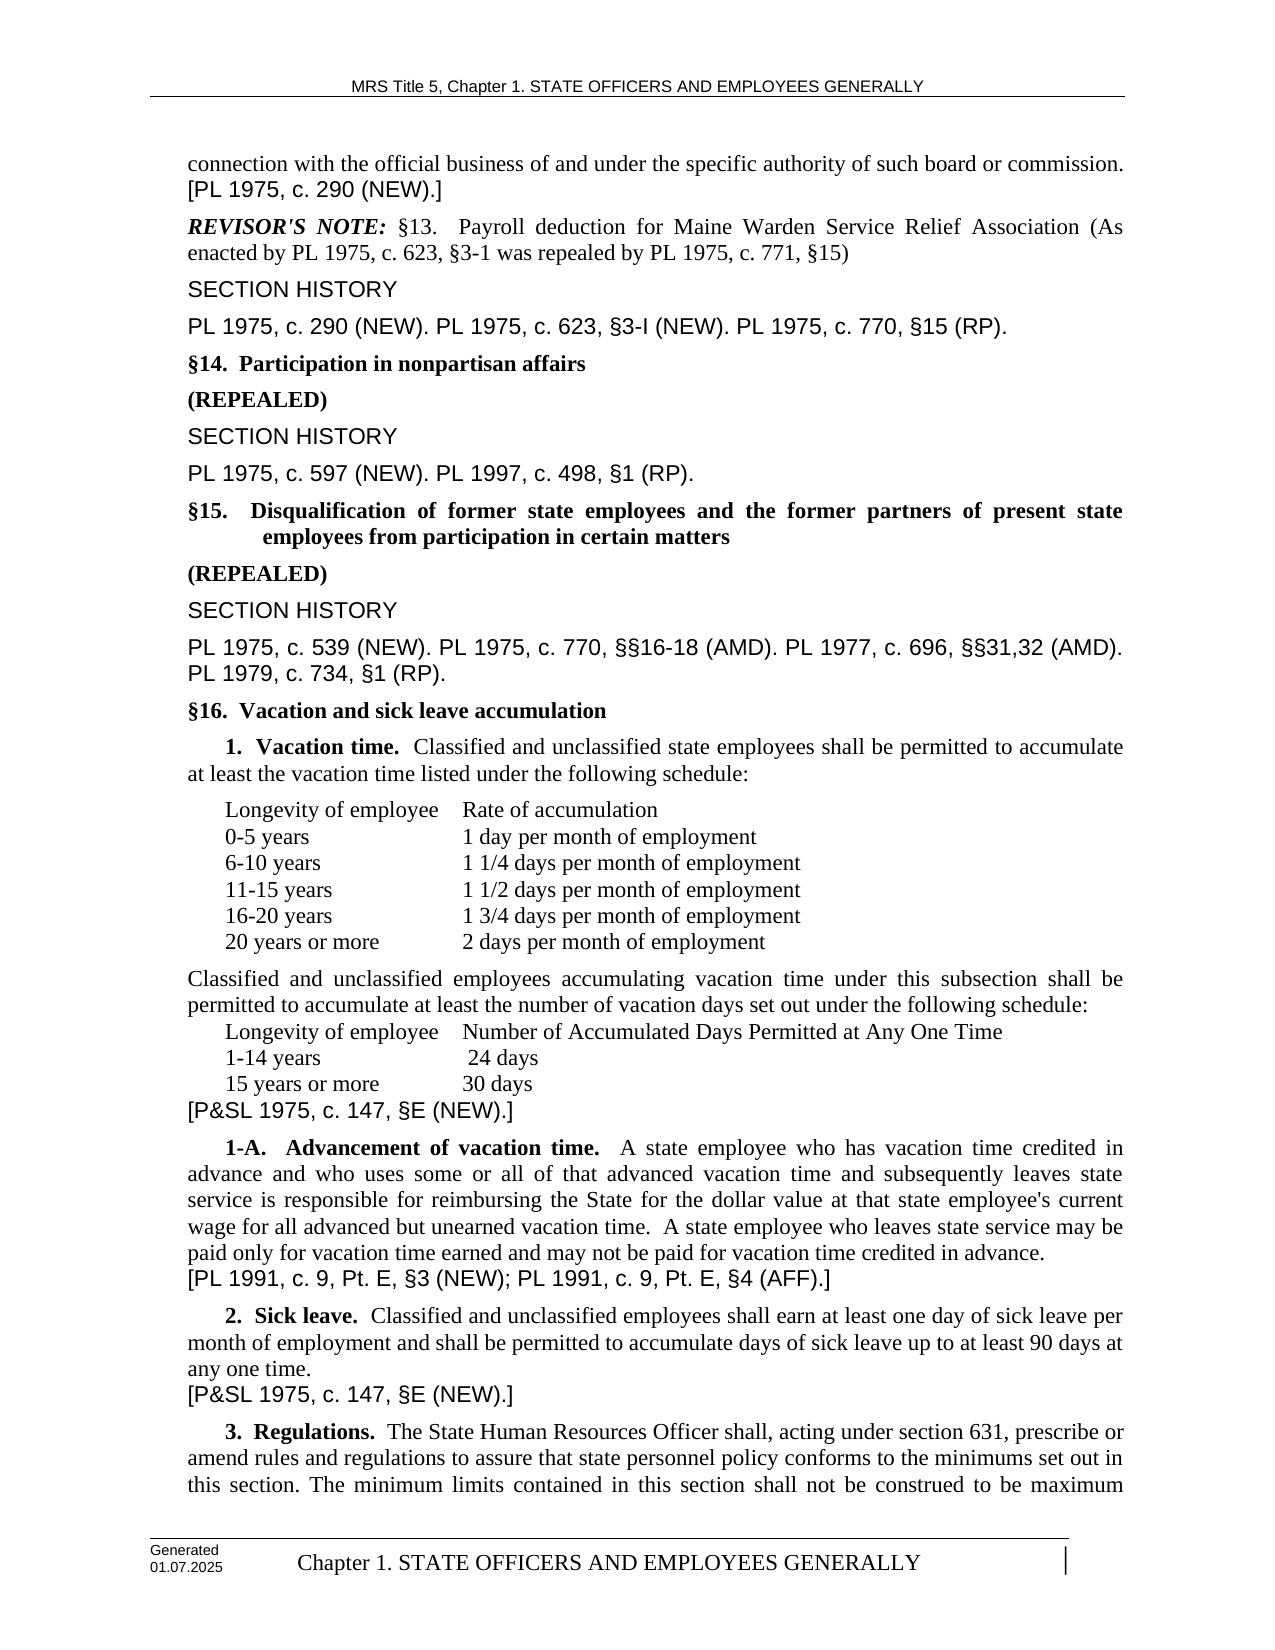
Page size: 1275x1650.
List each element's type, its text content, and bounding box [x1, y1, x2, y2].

text 2. Sick leave. Classified and unclassified employees shall earn at least one day of sick leave per month of employment and shall be permitted to accumulate days of sick leave up to at least 90 days at any one time. [187, 1302, 1125, 1381]
text (REPEALED) [187, 387, 1125, 413]
table_cell 1 day per month of employment [462, 823, 823, 849]
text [187, 150, 1125, 203]
text 1. Vacation time. Classified and unclassified state employees shall be permitted to accumulate at least the vacation time listed under the following schedule: [187, 733, 1125, 786]
table_cell 6-10 years [225, 849, 462, 876]
text PL 1975, c. 539 (NEW). PL 1975, c. 770, §§16-18 (AMD). PL 1977, c. 696, §§31,32 (AMD). PL 1979, c. 734, §1 (RP). [187, 633, 1125, 686]
text PL 1975, c. 290 (NEW). PL 1975, c. 623, §3-I (NEW). PL 1975, c. 770, §15 (RP). [187, 313, 1125, 339]
text [PL 1991, c. 9, Pt. E, §3 (NEW); PL 1991, c. 9, Pt. E, §4 (AFF).] [187, 1265, 1125, 1292]
table_cell 1 3/4 days per month of employment [462, 902, 823, 928]
table_header Rate of accumulation [462, 797, 823, 823]
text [187, 1418, 1125, 1497]
table_cell 1 1/4 days per month of employment [462, 849, 823, 876]
text Classified and unclassified employees accumulating vacation time under this subsection shall be permitted to accumulate at least the number of vacation days set out under the following schedule: [187, 965, 1125, 1018]
table_cell 16-20 years [225, 902, 462, 928]
table_cell 15 years or more [225, 1071, 462, 1097]
text §16. Vacation and sick leave accumulation [187, 697, 1125, 723]
table_header Longevity of employee [225, 797, 462, 823]
table_header Longevity of employee [225, 1018, 462, 1044]
text SECTION HISTORY [187, 597, 1125, 623]
table_header Number of Accumulated Days Permitted at Any One Time [462, 1018, 1026, 1044]
text 1-A. Advancement of vacation time. A state employee who has vacation time credited in advance and who uses some or all of that advanced vacation time and subsequently leaves state service is responsible for reimbursing the State for the dollar value at that state employee's current wage for all advanced but unearned vacation time. A state employee who leaves state service may be paid only for vacation time earned and may not be paid for vacation time credited in advance. [187, 1134, 1125, 1265]
table_cell 2 days per month of employment [462, 928, 823, 955]
text [P&SL 1975, c. 147, §E (NEW).] [187, 1097, 1125, 1123]
text §15. Disqualification of former state employees and the former partners of present state employees from participation in certain matters [187, 497, 1125, 549]
table_cell 1 1/2 days per month of employment [462, 876, 823, 902]
table_cell 30 days [462, 1071, 1026, 1097]
text Revisor's Note: §13. Payroll deduction for Maine Warden Service Relief Association (As enacted by PL 1975, c. 623, §3-1 was repealed by PL 1975, c. 771, §15) [187, 213, 1125, 266]
text §14. Participation in nonpartisan affairs [187, 350, 1125, 376]
text (REPEALED) [187, 560, 1125, 586]
table_cell 1-14 years [225, 1044, 462, 1071]
text SECTION HISTORY [187, 423, 1125, 450]
table_cell 24 days [462, 1044, 1026, 1071]
table_cell 11-15 years [225, 876, 462, 902]
text PL 1975, c. 597 (NEW). PL 1997, c. 498, §1 (RP). [187, 460, 1125, 486]
table_cell 20 years or more [225, 928, 462, 955]
table_cell 0-5 years [225, 823, 462, 849]
text SECTION HISTORY [187, 276, 1125, 303]
text [P&SL 1975, c. 147, §E (NEW).] [187, 1381, 1125, 1408]
